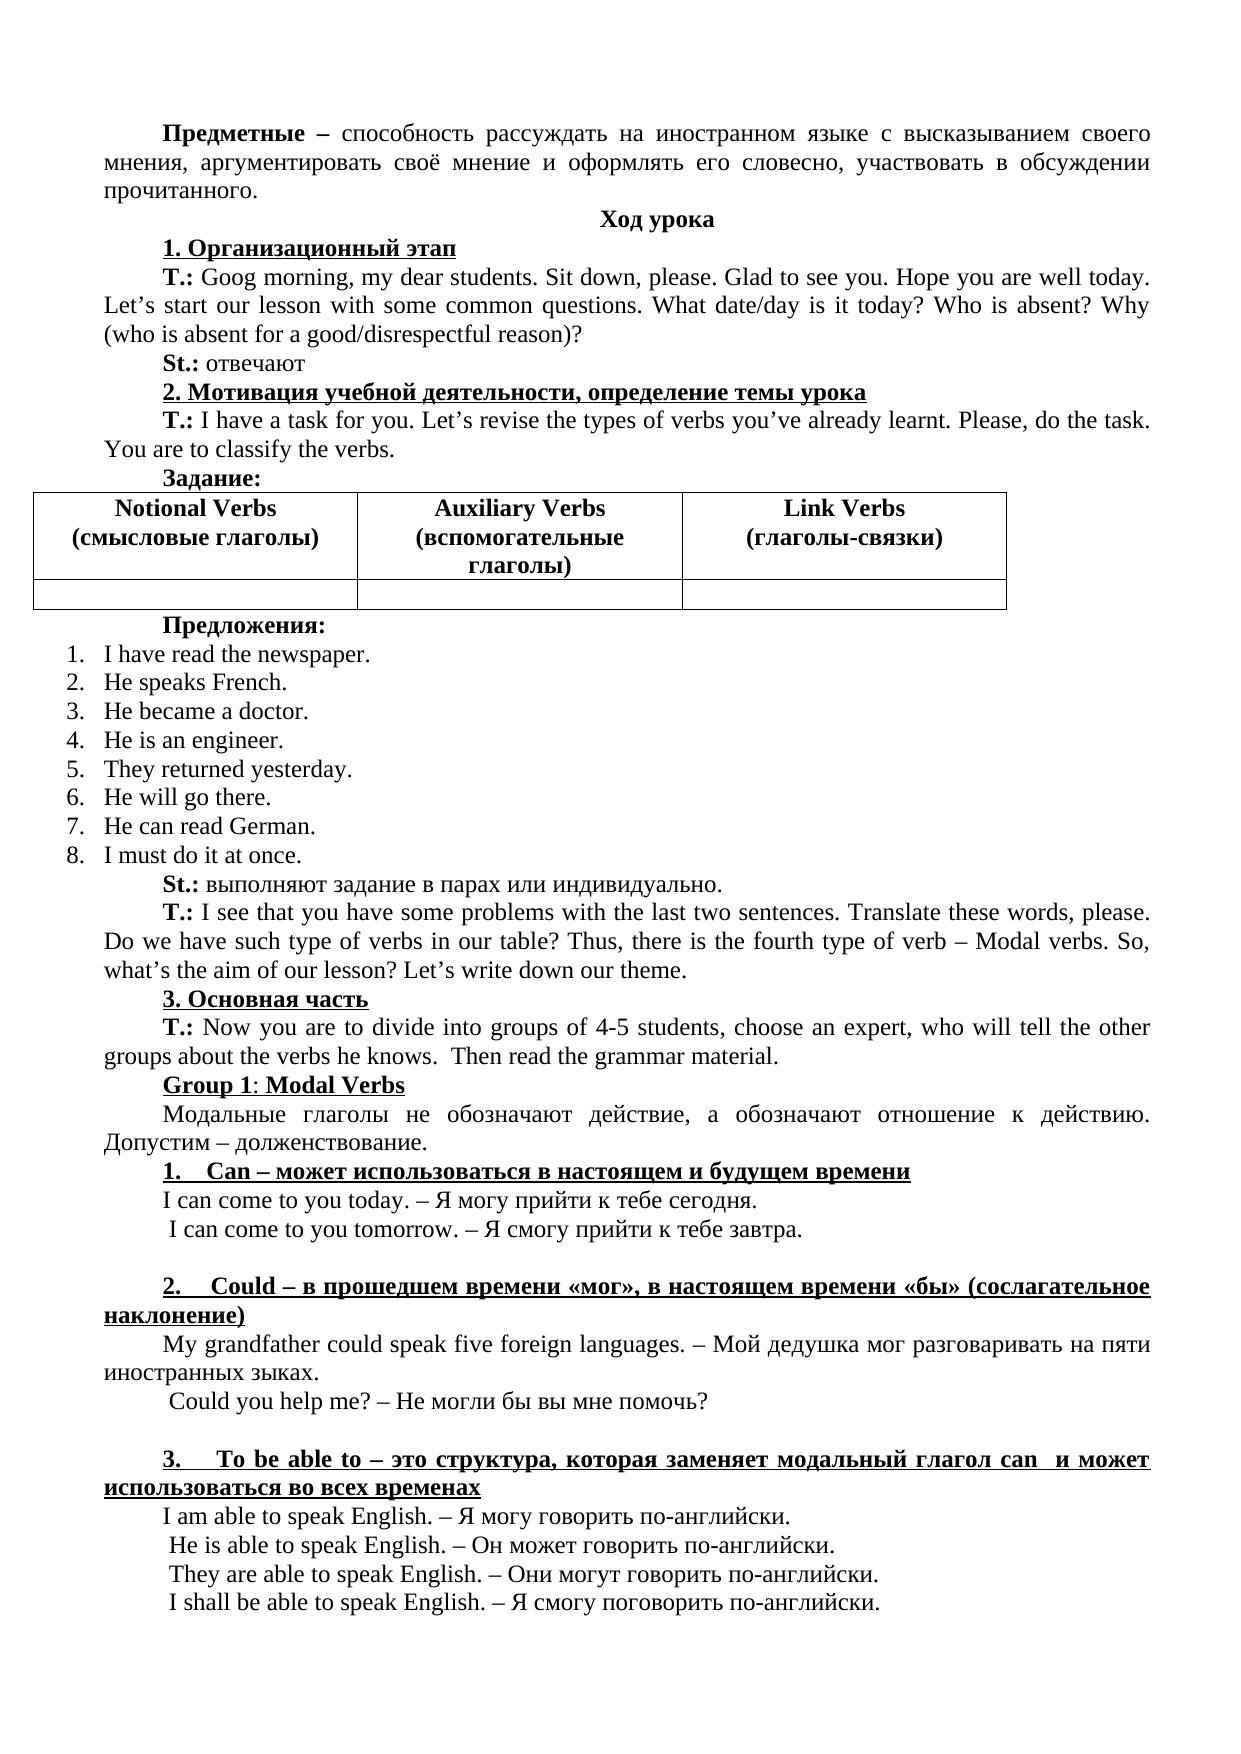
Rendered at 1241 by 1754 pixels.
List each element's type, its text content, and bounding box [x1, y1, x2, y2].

text 3. Основная часть [103, 984, 1152, 1012]
text 1. Организационный этап [103, 233, 1152, 262]
list Не became a doctor. [66, 696, 1152, 725]
text 1. Can – может использоваться в настоящем и будущем времени [103, 1156, 1152, 1185]
list Не speaks French. [66, 667, 1152, 696]
list Не cаn read German. [66, 811, 1152, 840]
table_header Notional Verbs (смысловые глаголы) [34, 493, 357, 579]
text My grandfather could speak five foreign languages. – Мой дедушка мог разговаривать на пяти иностранных зыках. [103, 1329, 1152, 1386]
table_cell [683, 580, 1006, 609]
text Модальные глаголы не обозначают действие, а обозначают отношение к действию. Допустим – долженствование. [103, 1099, 1152, 1156]
text Предметные – способность рассуждать на иностранном языке с высказыванием своего мнения, аргументировать своё мнение и оформлять его словесно, участвовать в обсуждении прочитанного. [103, 118, 1152, 204]
list Не is an engineer. [66, 725, 1152, 754]
text St.: выполняют задание в парах или индивидуально. [103, 869, 1152, 897]
list Не will go there. [66, 782, 1152, 811]
text St.: отвечают [103, 348, 1152, 377]
text T.: I have a task for you. Let’s revise the types of verbs you’ve already learnt. Please, do the task. You are to classify the verbs. [103, 406, 1152, 463]
text Задание: [103, 463, 1152, 492]
text 2. Мотивация учебной деятельности, определение темы урока [103, 377, 1152, 406]
text He is able to speak English. – Он может говорить по-английски. [103, 1530, 1152, 1559]
text I can come to you tomorrow. – Я смогу прийти к тебе завтра. [103, 1214, 1152, 1242]
list I must do it at once. [66, 840, 1152, 869]
text 3. To be able to – это структура, которая заменяет модальный глагол can и может использоваться во всех временах [103, 1444, 1152, 1501]
text 2. Could – в прошедшем времени «мог», в настоящем времени «бы» (сослагательное наклонение) [103, 1271, 1152, 1329]
table_header Auxiliary Verbs (вспомогательные глаголы) [358, 493, 682, 579]
list They returned yesterday. [66, 754, 1152, 782]
text Group 1: Modal Verbs [103, 1070, 1152, 1099]
text Ход урока [103, 204, 1152, 233]
table_cell [34, 580, 357, 609]
text T.: I see that you have some problems with the last two sentences. Translate these words, please. Do we have such type of verbs in our table? Thus, there is the fourth type of verb – Modal verbs. So, what’s the aim of our lesson? Let’s write down our theme. [103, 897, 1152, 984]
text I can come to you today. – Я могу прийти к тебе сегодня. [103, 1185, 1152, 1214]
text I am able to speak English. – Я могу говорить по-английски. [103, 1501, 1152, 1530]
table_header Link Verbs (глаголы-связки) [683, 493, 1006, 579]
list I have read the newspaper. [66, 639, 1152, 667]
text T.: Now you are to divide into groups of 4-5 students, choose an expert, who will tell the other groups about the verbs he knows. Then read the grammar material. [103, 1012, 1152, 1070]
text They are able to speak English. – Они могут говорить по-английски. [103, 1559, 1152, 1587]
text T.: Goog morning, my dear students. Sit down, please. Glad to see you. Hope you are well today. Let’s start our lesson with some common questions. What date/day is it today? Who is absent? Why (who is absent for a good/disrespectful reason)? [103, 262, 1152, 348]
text Could you help me? – Не могли бы вы мне помочь? [103, 1386, 1152, 1415]
text I shall be able to speak English. – Я смогу поговорить по-английски. [103, 1587, 1152, 1616]
table_cell [358, 580, 682, 609]
text Предложения: [103, 610, 1152, 639]
